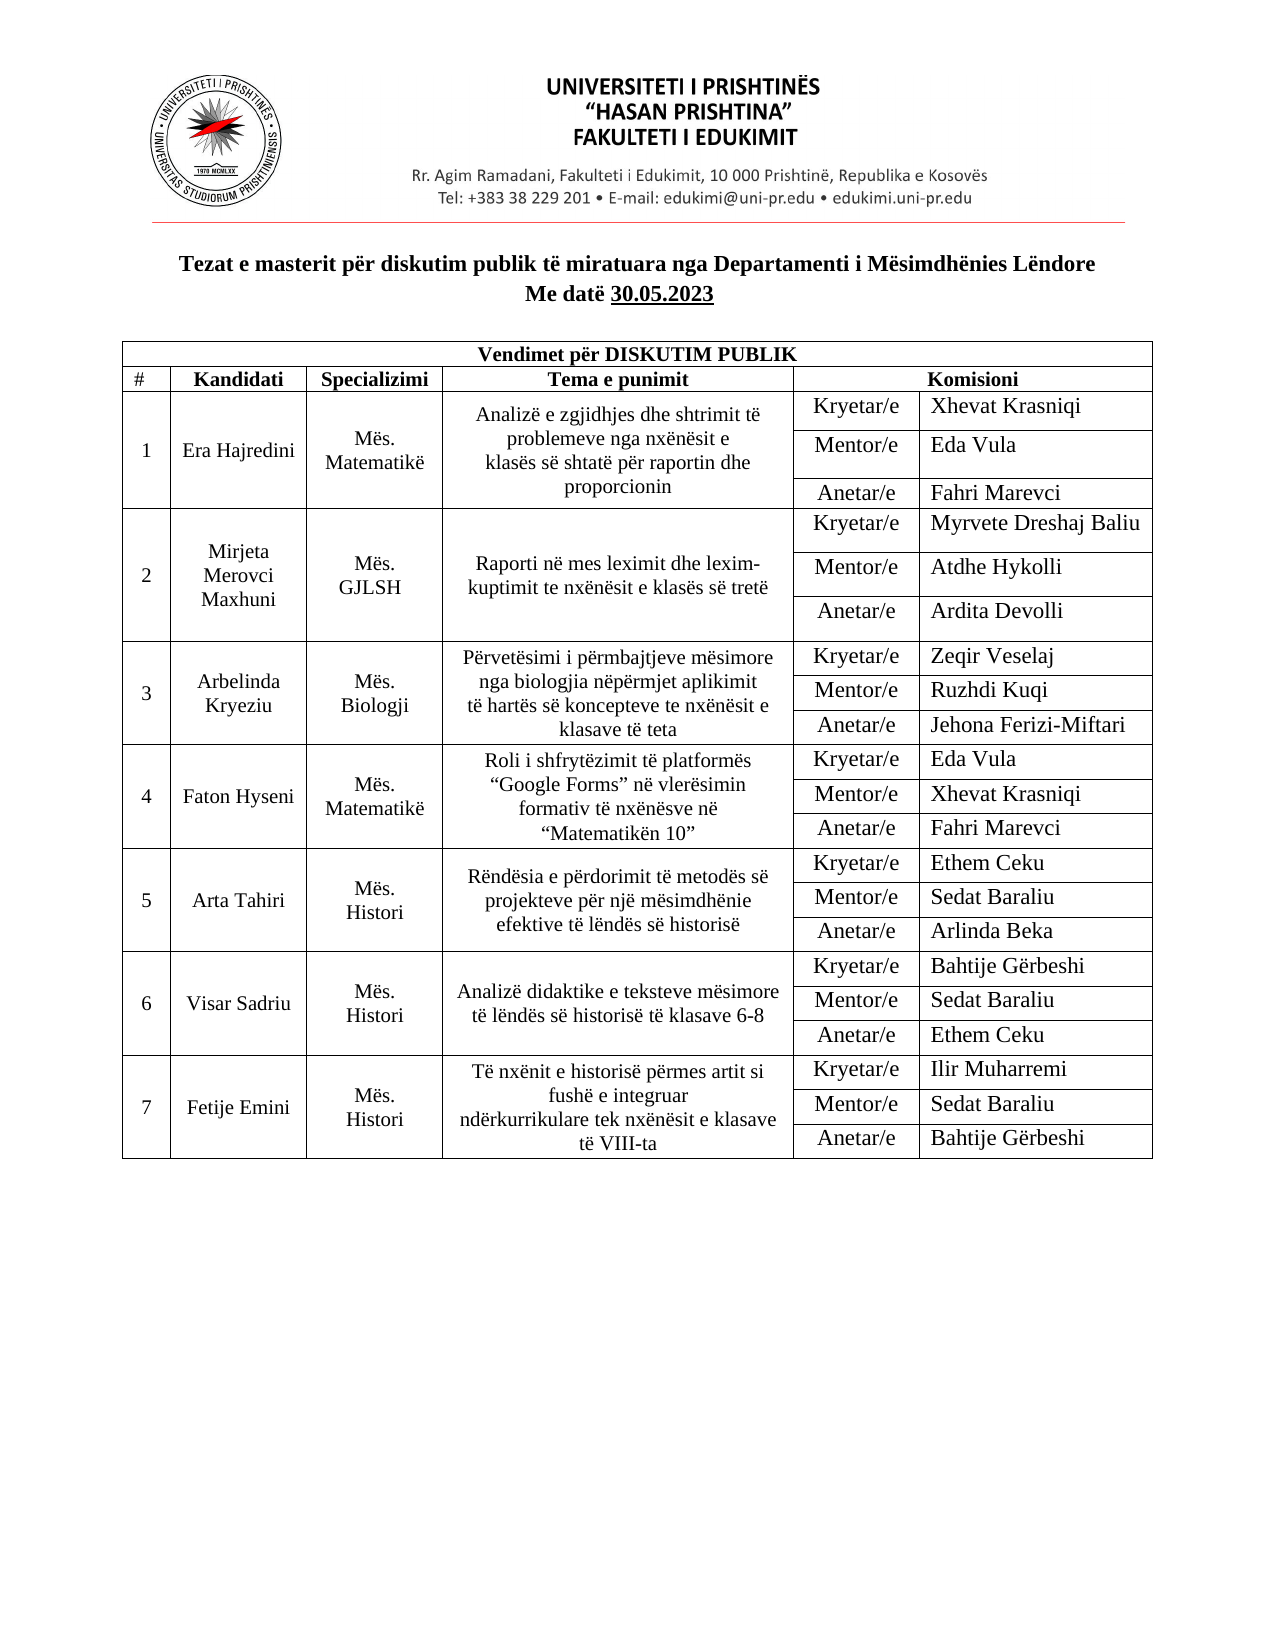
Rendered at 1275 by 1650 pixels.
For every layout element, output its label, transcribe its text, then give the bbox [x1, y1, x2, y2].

table_cell Eda Vula [920, 745, 1152, 779]
table_cell 4 [123, 745, 170, 848]
table_cell Xhevat Krasniqi [920, 780, 1152, 813]
table_cell Specializimi [307, 367, 442, 391]
text Me datë 30.05.2023 [450, 281, 1125, 307]
table_cell Fahri Marevci [920, 814, 1152, 848]
table_cell Kryetar/e [794, 642, 919, 675]
table_cell Mentor/e [794, 676, 919, 710]
table_cell Visar Sadriu [171, 952, 306, 1054]
table_cell Mentor/e [794, 553, 919, 596]
table_cell Anetar/e [794, 918, 919, 951]
table_cell 1 [123, 392, 170, 508]
table_cell 3 [123, 642, 170, 744]
table_cell Arlinda Beka [920, 918, 1152, 951]
table_cell Mirjeta Merovci Maxhuni [171, 509, 306, 641]
table_cell Mës. Biologji [307, 642, 442, 744]
picture [150, 75, 1125, 223]
table_cell Anetar/e [794, 479, 919, 508]
table_cell Era Hajredini [171, 392, 306, 508]
table_cell Eda Vula [920, 431, 1152, 478]
table_cell 6 [123, 952, 170, 1054]
table_cell Mentor/e [794, 987, 919, 1020]
table_cell Analizë didaktike e teksteve mësimore të lëndës së historisë të klasave 6-8 [443, 952, 793, 1054]
table_cell Zeqir Veselaj [920, 642, 1152, 675]
table_cell Mës. GJLSH [307, 509, 442, 641]
table_cell Raporti në mes leximit dhe lexim-kuptimit te nxënësit e klasës së tretë [443, 509, 793, 641]
table_cell Komisioni [794, 367, 1152, 391]
table_cell Kryetar/e [794, 849, 919, 882]
table_cell Ruzhdi Kuqi [920, 676, 1152, 710]
text Tezat e masterit për diskutim publik të miratuara nga Departamenti i Mësimdhënies Lëndore [150, 250, 1125, 277]
table_header Vendimet për DISKUTIM PUBLIK [123, 342, 1152, 366]
table_cell Mentor/e [794, 431, 919, 478]
table_cell Kryetar/e [794, 509, 919, 552]
table_cell Mës. Matematikë [307, 745, 442, 848]
table_cell Analizë e zgjidhjes dhe shtrimit të problemeve nga nxënësit e klasës së shtatë për raportin dhe proporcionin [443, 392, 793, 508]
table_cell Rëndësia e përdorimit të metodës së projekteve për një mësimdhënie efektive të lëndës së historisë [443, 849, 793, 951]
table_cell 5 [123, 849, 170, 951]
table_cell Kandidati [171, 367, 306, 391]
table_cell Fetije Emini [171, 1056, 306, 1158]
table_cell Faton Hyseni [171, 745, 306, 848]
table_cell Mës. Histori [307, 849, 442, 951]
table_cell Anetar/e [794, 1021, 919, 1054]
table_cell Kryetar/e [794, 392, 919, 430]
table_cell Mës. Matematikë [307, 392, 442, 508]
table_cell # [123, 367, 170, 391]
table_cell Ethem Ceku [920, 849, 1152, 882]
table_cell Ardita Devolli [920, 597, 1152, 641]
table_cell Mentor/e [794, 1090, 919, 1123]
table_cell Ilir Muharremi [920, 1056, 1152, 1089]
table_cell Mës. Histori [307, 1056, 442, 1158]
table_cell Tema e punimit [443, 367, 793, 391]
table_cell Ethem Ceku [920, 1021, 1152, 1054]
table_cell Të nxënit e historisë përmes artit si fushë e integruar ndërkurrikulare tek nxënësit e klasave të VIII-ta [443, 1056, 793, 1158]
table_cell 2 [123, 509, 170, 641]
table_cell Kryetar/e [794, 952, 919, 986]
table_cell Xhevat Krasniqi [920, 392, 1152, 430]
table_cell Përvetësimi i përmbajtjeve mësimore nga biologjia nëpërmjet aplikimit të hartës së koncepteve te nxënësit e klasave të teta [443, 642, 793, 744]
table_cell Anetar/e [794, 814, 919, 848]
table_cell Kryetar/e [794, 1056, 919, 1089]
table_cell Kryetar/e [794, 745, 919, 779]
table_cell Anetar/e [794, 597, 919, 641]
table_cell Sedat Baraliu [920, 883, 1152, 917]
table_cell Roli i shfrytëzimit të platformës “Google Forms” në vlerësimin formativ të nxënësve në “Matematikën 10” [443, 745, 793, 848]
table_cell Atdhe Hykolli [920, 553, 1152, 596]
table_cell Mentor/e [794, 780, 919, 813]
table_cell Arbelinda Kryeziu [171, 642, 306, 744]
table_cell Mentor/e [794, 883, 919, 917]
table_cell Bahtije Gërbeshi [920, 952, 1152, 986]
table_cell Anetar/e [794, 711, 919, 744]
table_cell Sedat Baraliu [920, 1090, 1152, 1123]
table_cell 7 [123, 1056, 170, 1158]
table_cell Anetar/e [794, 1125, 919, 1158]
table_cell Bahtije Gërbeshi [920, 1125, 1152, 1158]
table_cell Fahri Marevci [920, 479, 1152, 508]
table_cell Mës. Histori [307, 952, 442, 1054]
table_cell Arta Tahiri [171, 849, 306, 951]
table_cell Myrvete Dreshaj Baliu [920, 509, 1152, 552]
table_cell Jehona Ferizi-Miftari [920, 711, 1152, 744]
table_cell Sedat Baraliu [920, 987, 1152, 1020]
